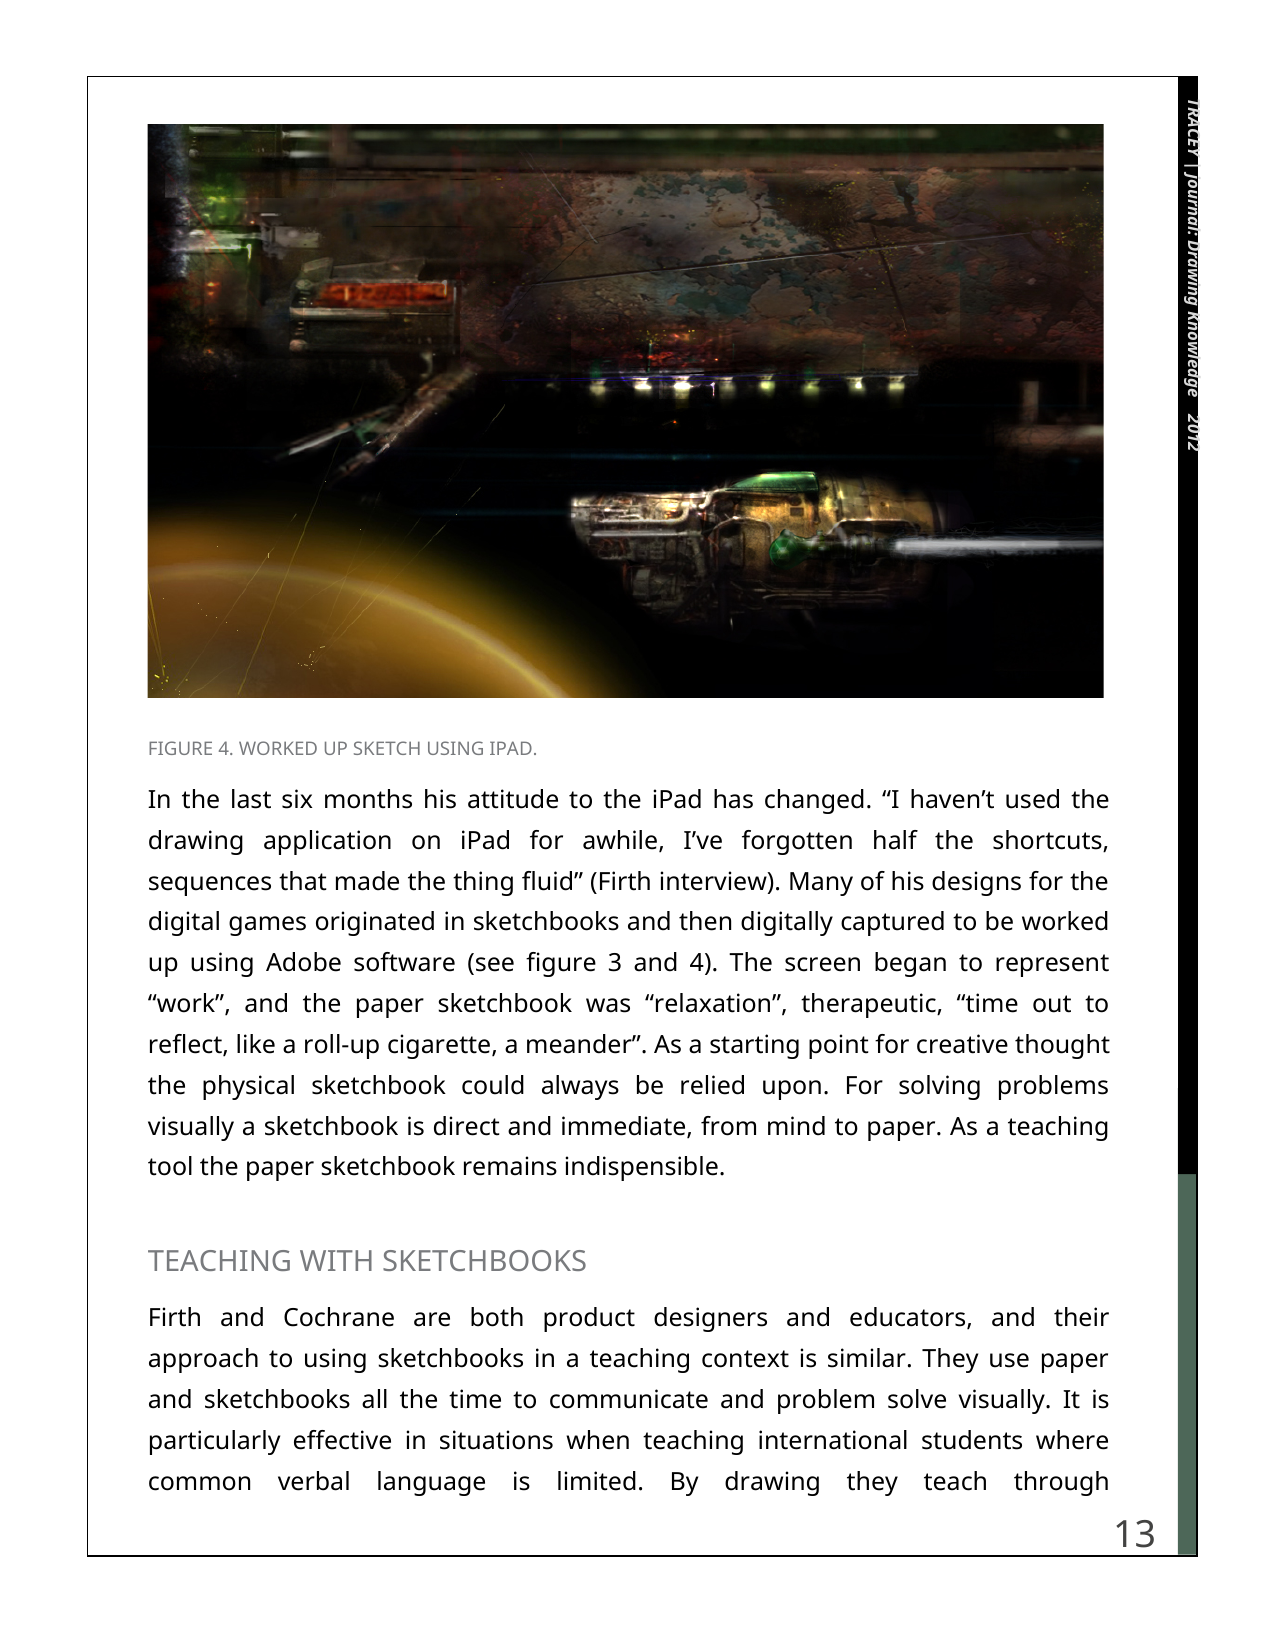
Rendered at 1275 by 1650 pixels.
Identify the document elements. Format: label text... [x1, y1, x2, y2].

text Figure 4. Worked up sketch using iPad. [148, 735, 1111, 761]
picture [147, 124, 1104, 698]
text In the last six months his attitude to the iPad has changed. “I haven’t used the drawing application on iPad for awhile, I’ve forgotten half the shortcuts, sequences that made the thing fluid” (Firth interview). Many of his designs for the digital games originated in sketchbooks and then digitally captured to be worked up using Adobe software (see figure 3 and 4). The screen began to represent “work”, and the paper sketchbook was “relaxation”, therapeutic, “time out to reflect, like a roll-up cigarette, a meander”. As a starting point for creative thought the physical sketchbook could always be relied upon. For solving problems visually a sketchbook is direct and immediate, from mind to paper. As a teaching tool the paper sketchbook remains indispensible. [148, 781, 1111, 1183]
subtitle TEACHING WITH SKETCHBOOKS [148, 1240, 1111, 1279]
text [148, 1300, 1111, 1497]
